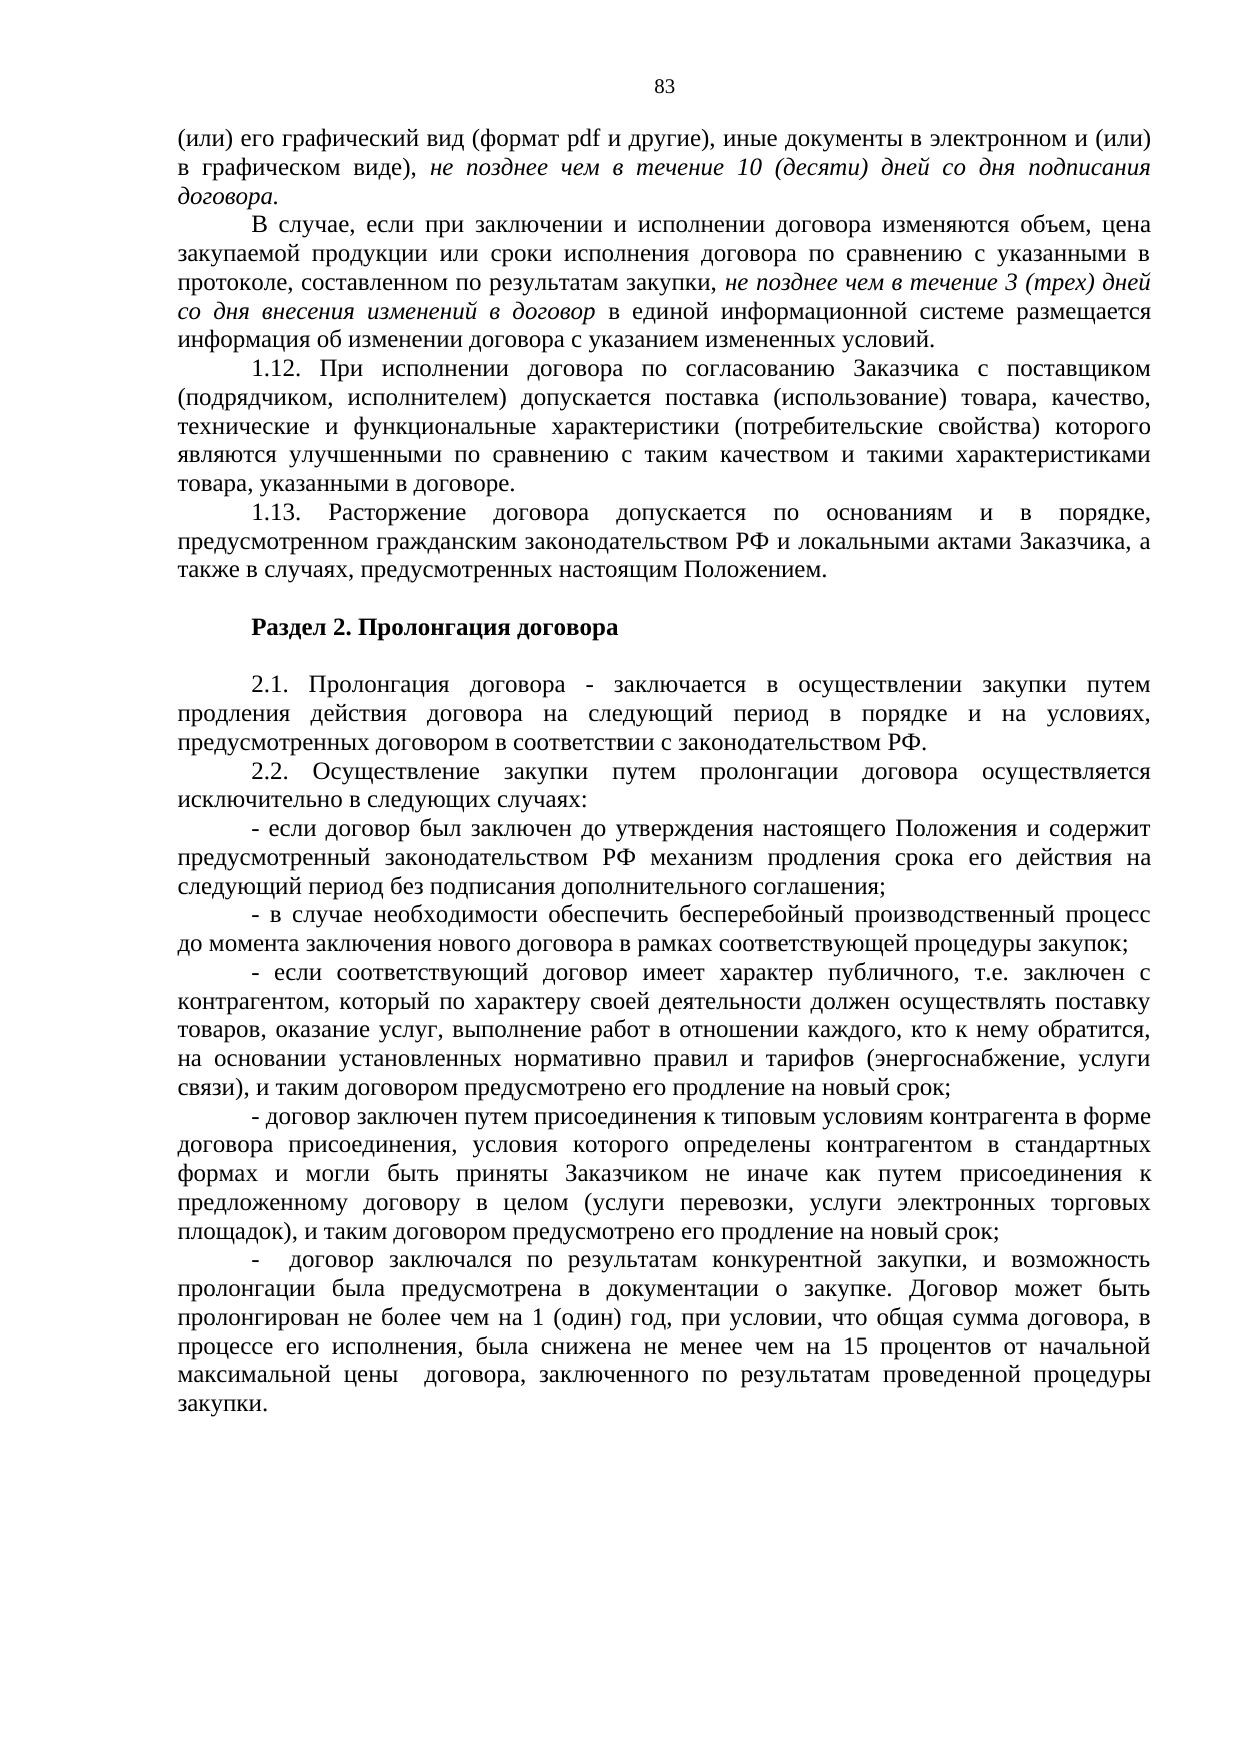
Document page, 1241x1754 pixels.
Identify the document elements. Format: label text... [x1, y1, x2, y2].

text 1.12. При исполнении договора по согласованию Заказчика с поставщиком (подрядчиком, исполнителем) допускается поставка (использование) товара, качество, технические и функциональные характеристики (потребительские свойства) которого являются улучшенными по сравнению с таким качеством и такими характеристиками товара, указанными в договоре. [177, 353, 1152, 497]
text 2.2. Осуществление закупки путем пролонгации договора осуществляется исключительно в следующих случаях: [177, 756, 1152, 813]
text - договор заключен путем присоединения к типовым условиям контрагента в форме договора присоединения, условия которого определены контрагентом в стандартных формах и могли быть приняты Заказчиком не иначе как путем присоединения к предложенному договору в целом (услуги перевозки, услуги электронных торговых площадок), и таким договором предусмотрено его продление на новый срок; [177, 1101, 1152, 1244]
text - в случае необходимости обеспечить бесперебойный производственный процесс до момента заключения нового договора в рамках соответствующей процедуры закупок; [177, 899, 1152, 957]
text 2.1. Пролонгация договора - заключается в осуществлении закупки путем продления действия договора на следующий период в порядке и на условиях, предусмотренных договором в соответствии с законодательством РФ. [177, 669, 1152, 756]
text - если соответствующий договор имеет характер публичного, т.е. заключен с контрагентом, который по характеру своей деятельности должен осуществлять поставку товаров, оказание услуг, выполнение работ в отношении каждого, кто к нему обратится, на основании установленных нормативно правил и тарифов (энергоснабжение, услуги связи), и таким договором предусмотрено его продление на новый срок; [177, 957, 1152, 1101]
text - если договор был заключен до утверждения настоящего Положения и содержит предусмотренный законодательством РФ механизм продления срока его действия на следующий период без подписания дополнительного соглашения; [177, 813, 1152, 899]
text - договор заключался по результатам конкурентной закупки, и возможность пролонгации была предусмотрена в документации о закупке. Договор может быть пролонгирован не более чем на 1 (один) год, при условии, что общая сумма договора, в процессе его исполнения, была снижена не менее чем на 15 процентов от начальной максимальной цены договора, заключенного по результатам проведенной процедуры закупки. [177, 1244, 1152, 1417]
text Раздел 2. Пролонгация договора [177, 612, 1152, 641]
text В случае, если при заключении и исполнении договора изменяются объем, цена закупаемой продукции или сроки исполнения договора по сравнению с указанными в протоколе, составленном по результатам закупки, не позднее чем в течение 3 (трех) дней со дня внесения изменений в договор в единой информационной системе размещается информация об изменении договора с указанием измененных условий. [177, 209, 1152, 353]
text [177, 123, 1152, 209]
text 1.13. Расторжение договора допускается по основаниям и в порядке, предусмотренном гражданским законодательством РФ и локальными актами Заказчика, а также в случаях, предусмотренных настоящим Положением. [177, 497, 1152, 583]
